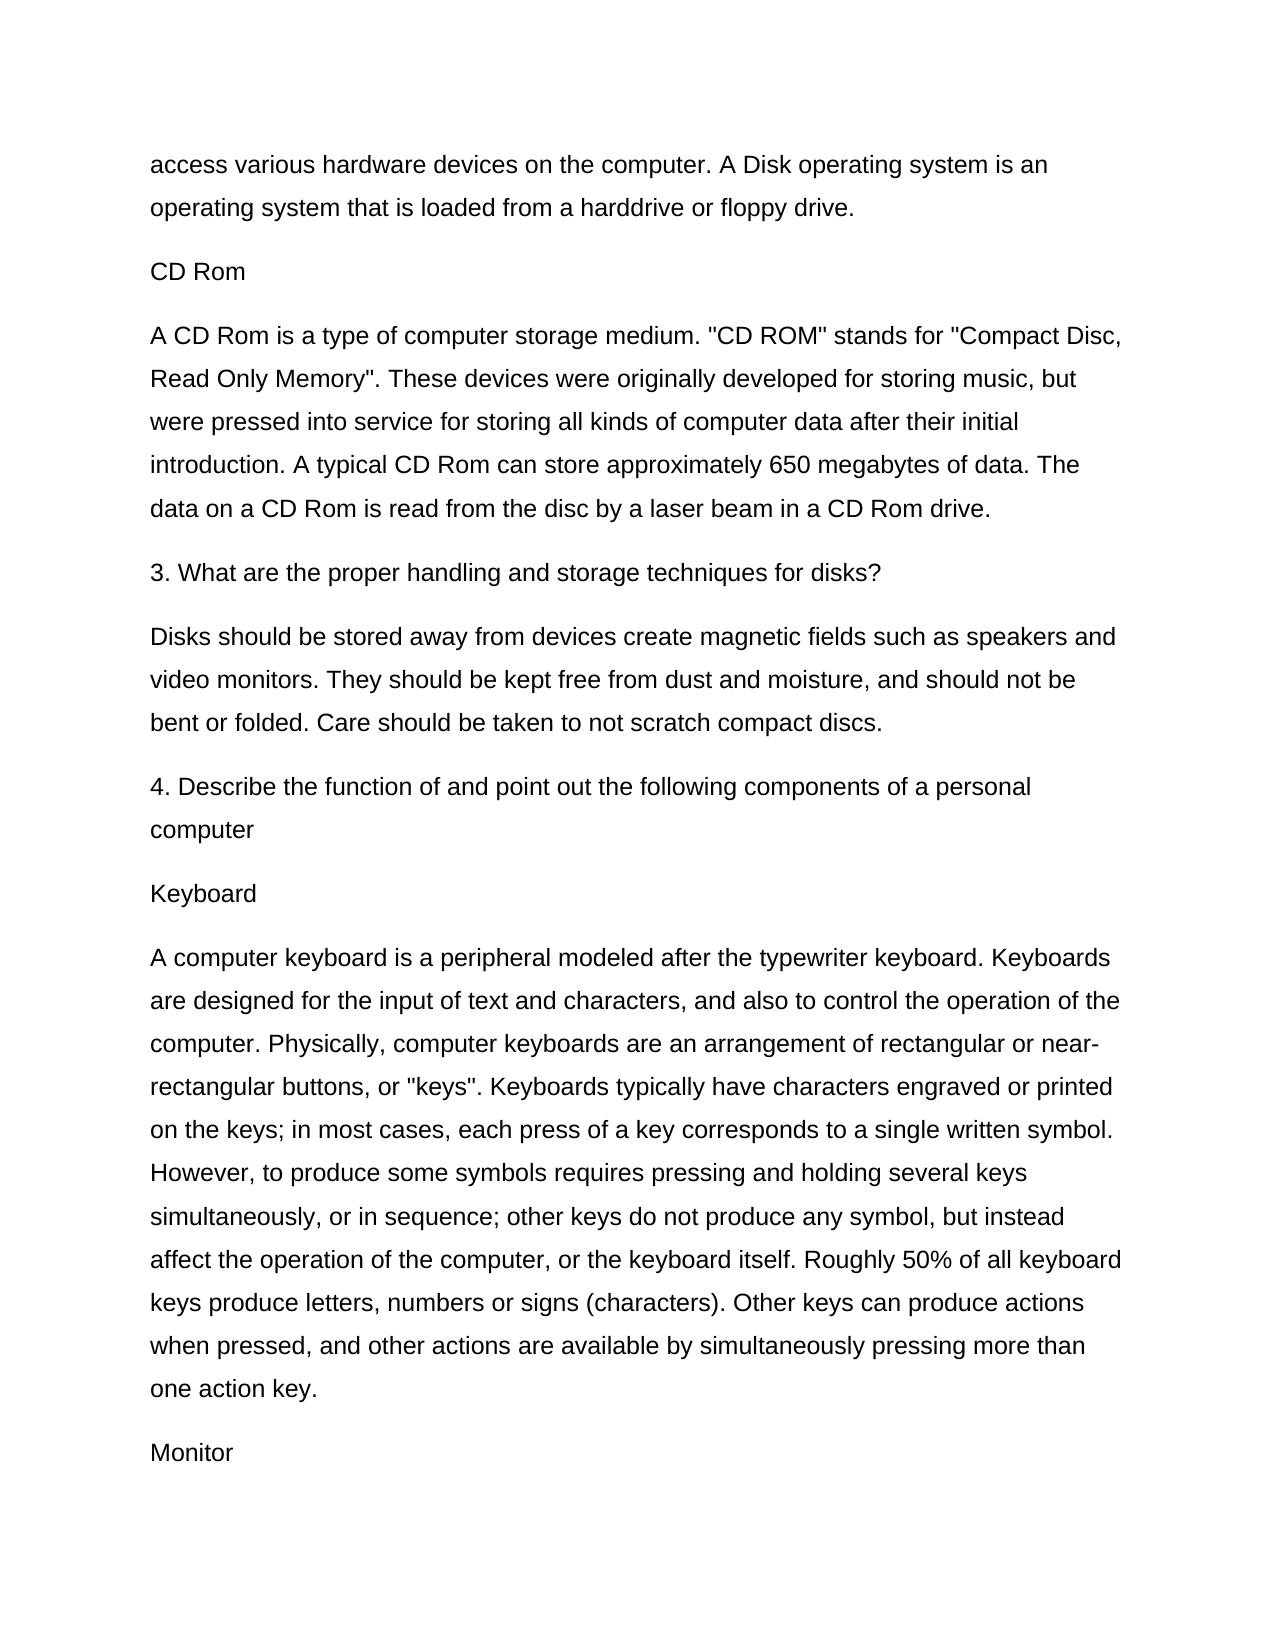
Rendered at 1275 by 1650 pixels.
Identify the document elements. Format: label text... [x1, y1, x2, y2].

text A computer keyboard is a peripheral modeled after the typewriter keyboard. Keyboards are designed for the input of text and characters, and also to control the operation of the computer. Physically, computer keyboards are an arrangement of rectangular or near- rectangular buttons, or "keys". Keyboards typically have characters engraved or printed on the keys; in most cases, each press of a key corresponds to a single written symbol. However, to produce some symbols requires pressing and holding several keys simultaneously, or in sequence; other keys do not produce any symbol, but instead affect the operation of the computer, or the keyboard itself. Roughly 50% of all keyboard keys produce letters, numbers or signs (characters). Other keys can produce actions when pressed, and other actions are available by simultaneously pressing more than one action key. [150, 943, 1125, 1403]
text Monitor [150, 1438, 1125, 1467]
text Disks should be stored away from devices create magnetic fields such as speakers and video monitors. They should be kept free from dust and moisture, and should not be bent or folded. Care should be taken to not scratch compact discs. [150, 621, 1125, 736]
text CD Rom [150, 257, 1125, 286]
text A CD Rom is a type of computer storage medium. "CD ROM" stands for "Compact Disc, Read Only Memory". These devices were originally developed for storing music, but were pressed into service for storing all kinds of computer data after their initial introduction. A typical CD Rom can store approximately 650 megabytes of data. The data on a CD Rom is read from the disc by a laser beam in a CD Rom drive. [150, 321, 1125, 522]
text Keyboard [150, 879, 1125, 907]
text 4. Describe the function of and point out the following components of a personal computer [150, 772, 1125, 843]
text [150, 150, 1125, 222]
text 3. What are the proper handling and storage techniques for disks? [150, 557, 1125, 586]
